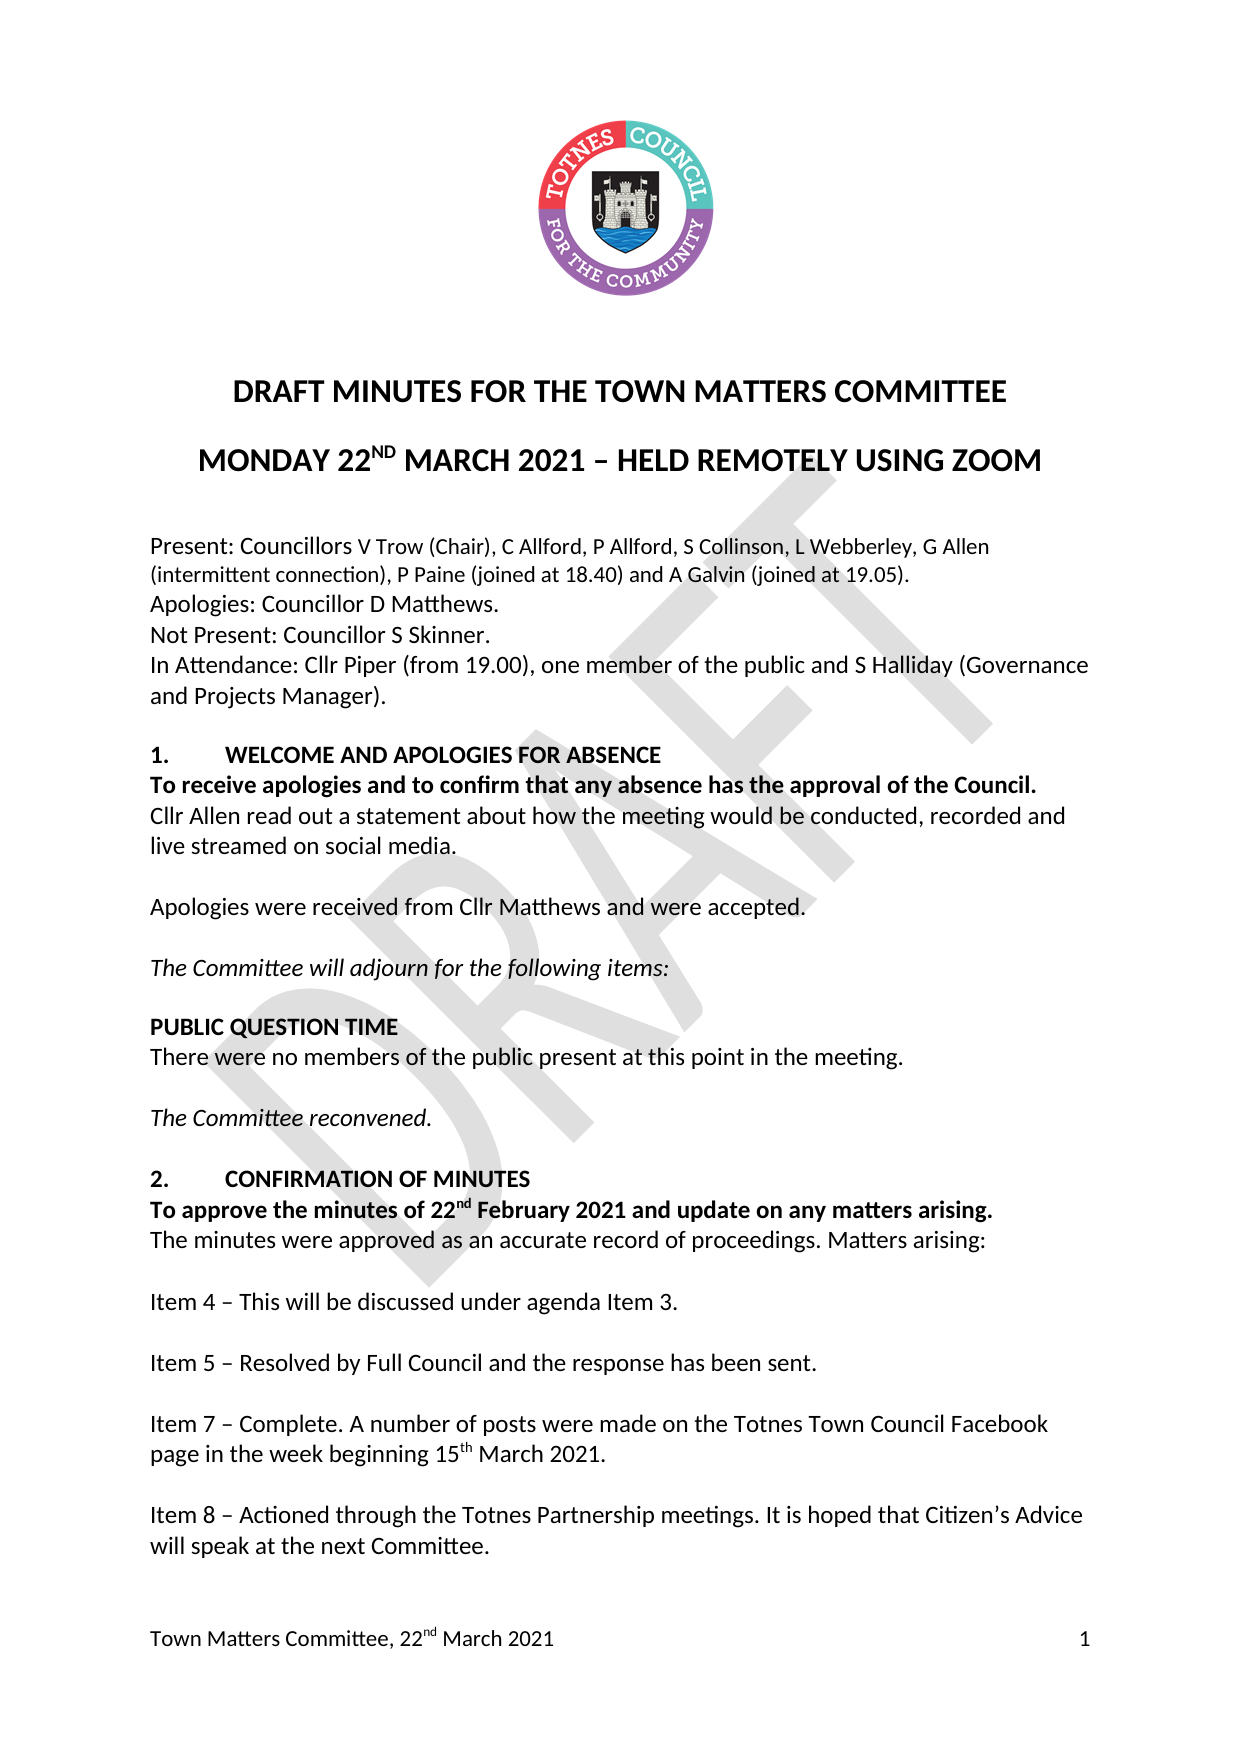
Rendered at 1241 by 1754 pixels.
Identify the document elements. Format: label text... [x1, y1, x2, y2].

text Item 5 – Resolved by Full Council and the response has been sent. [150, 1347, 1090, 1377]
text The minutes were approved as an accurate record of proceedings. Matters arising: [150, 1224, 1090, 1255]
text Present: Councillors V Trow (Chair), C Allford, P Allford, S Collinson, L Webberley, G Allen (intermittent connection), P Paine (joined at 18.40) and A Galvin (joined at 19.05). [150, 530, 1090, 589]
text Apologies were received from Cllr Matthews and were accepted. [150, 891, 1090, 922]
text The Committee reconvened. [150, 1102, 1090, 1133]
text Item 4 – This will be discussed under agenda Item 3. [150, 1286, 1090, 1316]
subtitle Apologies: Councillor D Matthews. [150, 589, 1090, 619]
subtitle To approve the minutes of 22nd February 2021 and update on any matters arising. [150, 1194, 1090, 1224]
subtitle In Attendance: Cllr Piper (from 19.00), one member of the public and S Halliday (Governance and Projects Manager). [150, 650, 1090, 711]
subtitle 2. CONFIRMATION OF MINUTES [150, 1163, 1090, 1194]
text Item 8 – Actioned through the Totnes Partnership meetings. It is hoped that Citizen’s Advice will speak at the next Committee. [150, 1499, 1090, 1560]
picture [534, 118, 716, 297]
text The Committee will adjourn for the following items: [150, 952, 1090, 983]
subtitle MONDAY 22ND MARCH 2021 – HELD REMOTELY USING ZOOM [150, 439, 1090, 480]
subtitle 1. WELCOME AND APOLOGIES FOR ABSENCE [150, 739, 1090, 769]
subtitle DRAFT MINUTES FOR THE TOWN MATTERS COMMITTEE [150, 370, 1090, 411]
subtitle PUBLIC QUESTION TIME [150, 1011, 1090, 1041]
subtitle To receive apologies and to confirm that any absence has the approval of the Council. [150, 769, 1090, 800]
text There were no members of the public present at this point in the meeting. [150, 1041, 1090, 1072]
text Not Present: Councillor S Skinner. [150, 619, 1090, 650]
text Cllr Allen read out a statement about how the meeting would be conducted, recorded and live streamed on social media. [150, 800, 1090, 861]
text Item 7 – Complete. A number of posts were made on the Totnes Town Council Facebook page in the week beginning 15th March 2021. [150, 1408, 1090, 1469]
